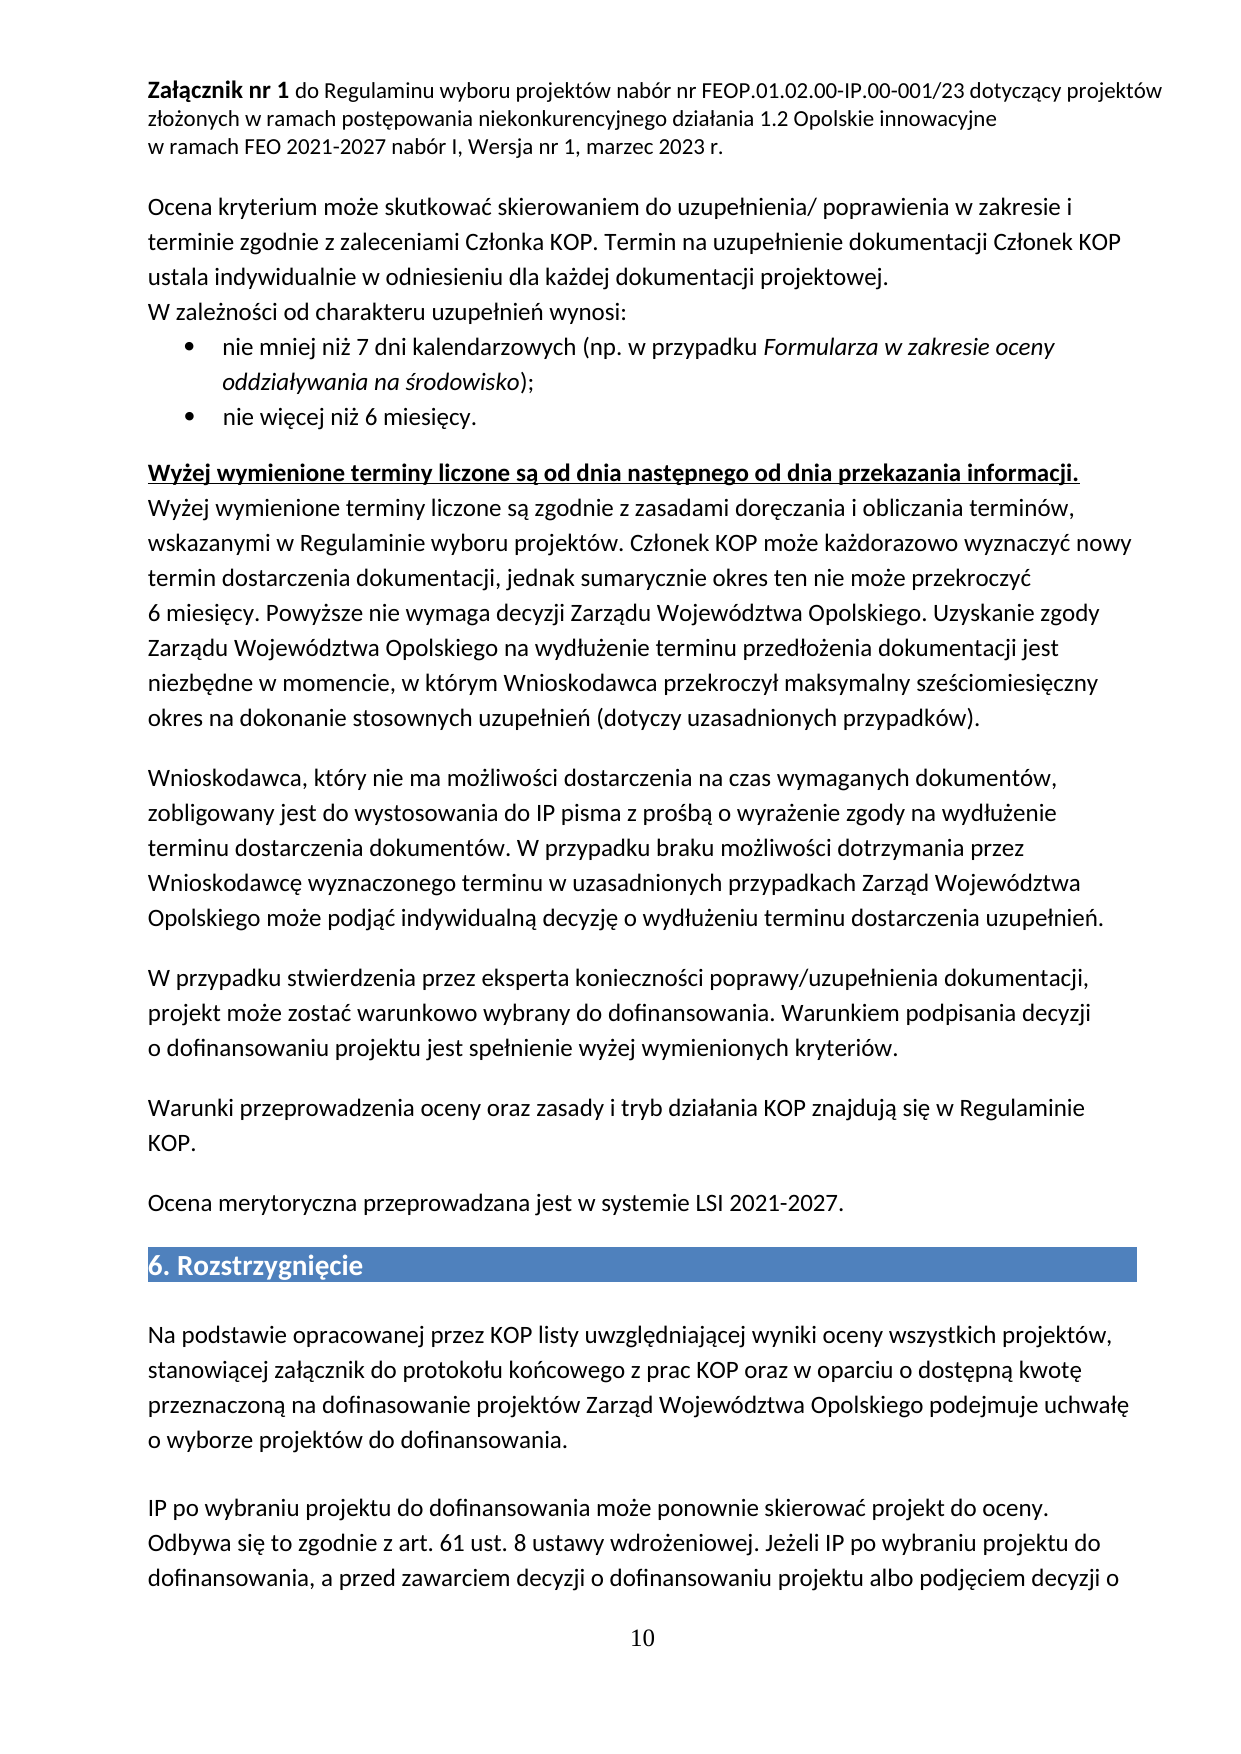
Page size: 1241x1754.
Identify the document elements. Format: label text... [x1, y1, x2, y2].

list nie więcej niż 6 miesięcy. [185, 401, 1137, 431]
text W przypadku stwierdzenia przez eksperta konieczności poprawy/uzupełnienia dokumentacji, projekt może zostać warunkowo wybrany do dofinansowania. Warunkiem podpisania decyzji o dofinansowaniu projektu jest spełnienie wyżej wymienionych kryteriów. [148, 962, 1137, 1062]
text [148, 1492, 1137, 1592]
text Ocena merytoryczna przeprowadzana jest w systemie LSI 2021-2027. [148, 1187, 1137, 1217]
text Warunki przeprowadzenia oceny oraz zasady i tryb działania KOP znajdują się w Regulaminie KOP. [148, 1092, 1137, 1157]
subtitle 6. Rozstrzygnięcie [148, 1247, 1137, 1282]
text Na podstawie opracowanej przez KOP listy uwzględniającej wyniki oceny wszystkich projektów, stanowiącej załącznik do protokołu końcowego z prac KOP oraz w oparciu o dostępną kwotę przeznaczoną na dofinasowanie projektów Zarząd Województwa Opolskiego podejmuje uchwałę o wyborze projektów do dofinansowania. [148, 1319, 1137, 1488]
list nie mniej niż 7 dni kalendarzowych (np. w przypadku Formularza w zakresie oceny oddziaływania na środowisko); [185, 331, 1137, 396]
text Wyżej wymienione terminy liczone są od dnia następnego od dnia przekazania informacji. Wyżej wymienione terminy liczone są zgodnie z zasadami doręczania i obliczania terminów, wskazanymi w Regulaminie wyboru projektów. Członek KOP może każdorazowo wyznaczyć nowy termin dostarczenia dokumentacji, jednak sumarycznie okres ten nie może przekroczyć 6 miesięcy. Powyższe nie wymaga decyzji Zarządu Województwa Opolskiego. Uzyskanie zgody Zarządu Województwa Opolskiego na wydłużenie terminu przedłożenia dokumentacji jest niezbędne w momencie, w którym Wnioskodawca przekroczył maksymalny sześciomiesięczny okres na dokonanie stosownych uzupełnień (dotyczy uzasadnionych przypadków). [148, 457, 1137, 732]
text Ocena kryterium może skutkować skierowaniem do uzupełnienia/ poprawienia w zakresie i terminie zgodnie z zaleceniami Członka KOP. Termin na uzupełnienie dokumentacji Członek KOP ustala indywidualnie w odniesieniu dla każdej dokumentacji projektowej. W zależności od charakteru uzupełnień wynosi: [148, 191, 1137, 326]
text Wnioskodawca, który nie ma możliwości dostarczenia na czas wymaganych dokumentów, zobligowany jest do wystosowania do IP pisma z prośbą o wyrażenie zgody na wydłużenie terminu dostarczenia dokumentów. W przypadku braku możliwości dotrzymania przez Wnioskodawcę wyznaczonego terminu w uzasadnionych przypadkach Zarząd Województwa Opolskiego może podjąć indywidualną decyzję o wydłużeniu terminu dostarczenia uzupełnień. [148, 762, 1137, 932]
